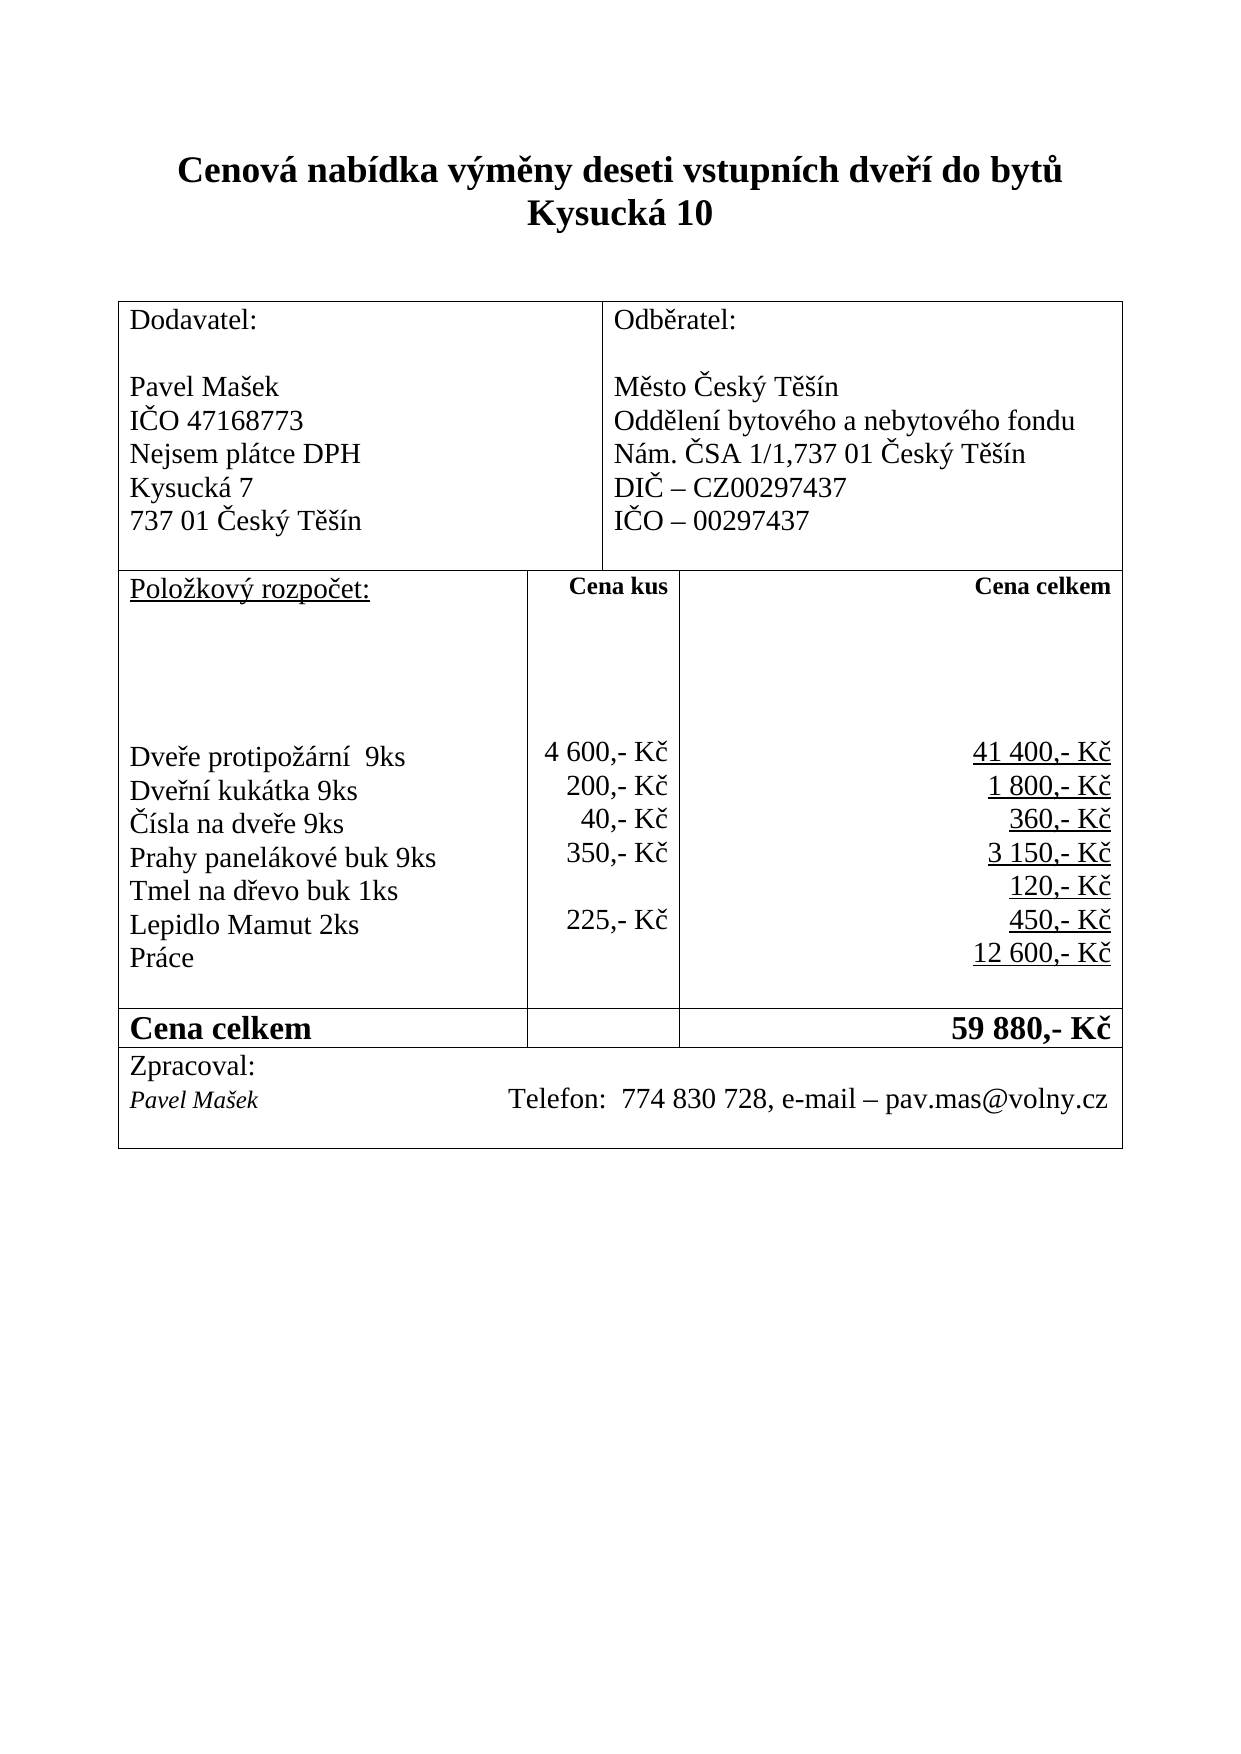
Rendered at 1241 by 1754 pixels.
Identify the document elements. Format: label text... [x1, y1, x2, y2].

table_cell Položkový rozpočet: Dveře protipožární 9ks Dveřní kukátka 9ks Čísla na dveře 9ks Prahy panelákové buk 9ks Tmel na dřevo buk 1ks Lepidlo Mamut 2ks Práce [119, 571, 527, 1007]
table_cell 59 880,- Kč [680, 1009, 1122, 1047]
table_cell Cena kus 4 600,- Kč 200,- Kč 40,- Kč 350,- Kč 225,- Kč [528, 571, 679, 1007]
table_cell [528, 1009, 679, 1047]
table_header Odběratel: Město Český Těšín Oddělení bytového a nebytového fondu Nám. ČSA 1/1,737 01 Český Těšín DIČ – CZ00297437 IČO – 00297437 [603, 302, 1122, 570]
table_header Dodavatel: Pavel Mašek IČO 47168773 Nejsem plátce DPH Kysucká 7 737 01 Český Těšín [119, 302, 602, 570]
table_cell Cena celkem [119, 1009, 527, 1047]
text Cenová nabídka výměny deseti vstupních dveří do bytů Kysucká 10 [148, 148, 1093, 234]
table_cell Zpracoval: Pavel Mašek Telefon: 774 830 728, e-mail – pav.mas@volny.cz [119, 1048, 1122, 1148]
table_cell Cena celkem 41 400,- Kč 1 800,- Kč 360,- Kč 3 150,- Kč 120,- Kč 450,- Kč 12 600,- Kč [680, 571, 1122, 1007]
